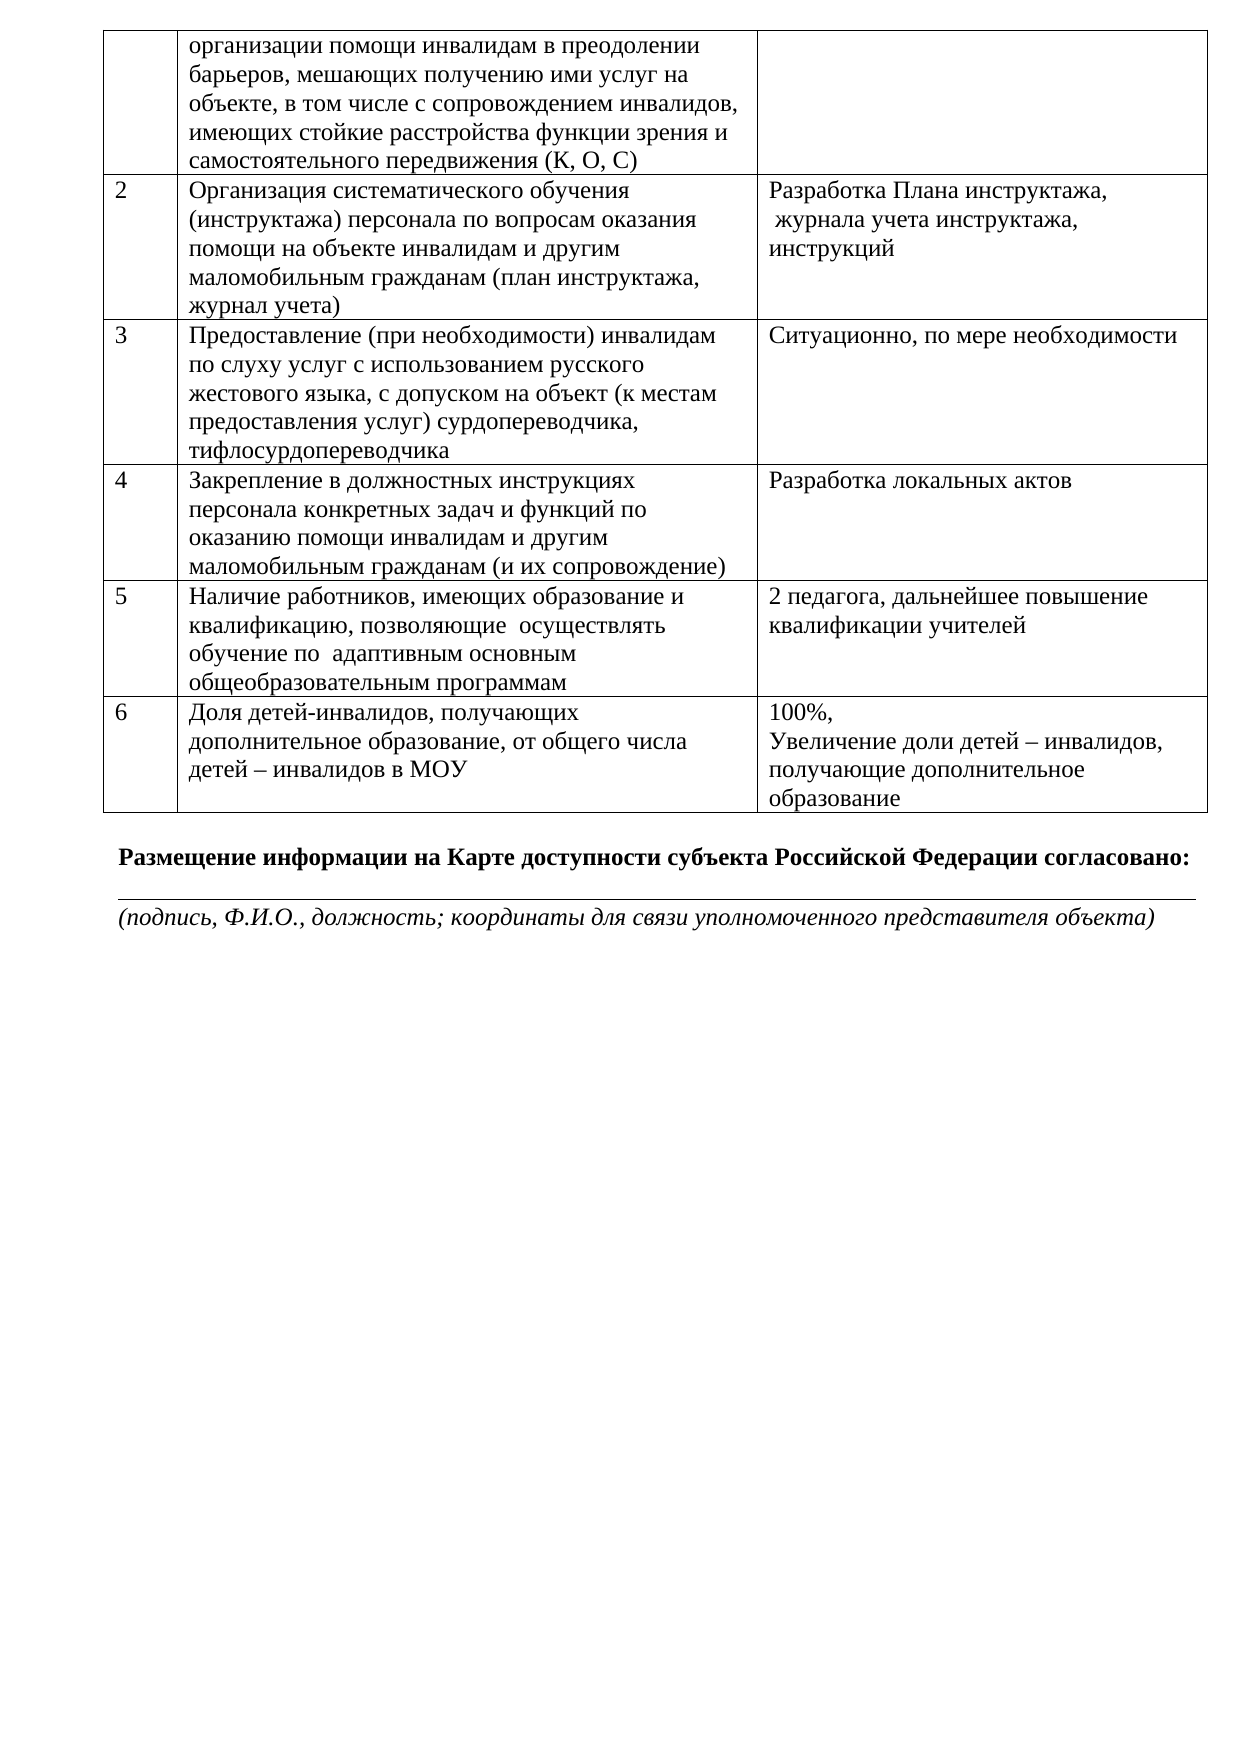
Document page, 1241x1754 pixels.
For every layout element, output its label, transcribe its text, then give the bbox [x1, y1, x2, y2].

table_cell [178, 31, 757, 174]
text (подпись, Ф.И.О., должность; координаты для связи уполномоченного представителя объекта) [118, 900, 1196, 931]
table_cell 6 [104, 697, 177, 812]
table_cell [758, 31, 1207, 174]
table_cell Наличие работников, имеющих образование и квалификацию, позволяющие осуществлять обучение по адаптивным основным общеобразовательным программам [178, 581, 757, 696]
table_cell 4 [104, 465, 177, 580]
text Размещение информации на Карте доступности субъекта Российской Федерации согласовано: [118, 842, 1196, 871]
table_cell Предоставление (при необходимости) инвалидам по слуху услуг с использованием русского жестового языка, с допуском на объект (к местам предоставления услуг) сурдопереводчика, тифлосурдопереводчика [178, 320, 757, 464]
table_cell Закрепление в должностных инструкциях персонала конкретных задач и функций по оказанию помощи инвалидам и другим маломобильным гражданам (и их сопровождение) [178, 465, 757, 580]
table_cell Разработка локальных актов [758, 465, 1207, 580]
table_cell 1 [104, 31, 177, 174]
table_cell Ситуационно, по мере необходимости [758, 320, 1207, 464]
table_cell 100%, Увеличение доли детей – инвалидов, получающие дополнительное образование [758, 697, 1207, 812]
table_cell Организация систематического обучения (инструктажа) персонала по вопросам оказания помощи на объекте инвалидам и другим маломобильным гражданам (план инструктажа, журнал учета) [178, 175, 757, 319]
table_cell 5 [104, 581, 177, 696]
table_cell Разработка Плана инструктажа, журнала учета инструктажа, инструкций [758, 175, 1207, 319]
table_cell Доля детей-инвалидов, получающих дополнительное образование, от общего числа детей – инвалидов в МОУ [178, 697, 757, 812]
table_cell 3 [104, 320, 177, 464]
table_cell 2 [104, 175, 177, 319]
table_cell 2 педагога, дальнейшее повышение квалификации учителей [758, 581, 1207, 696]
